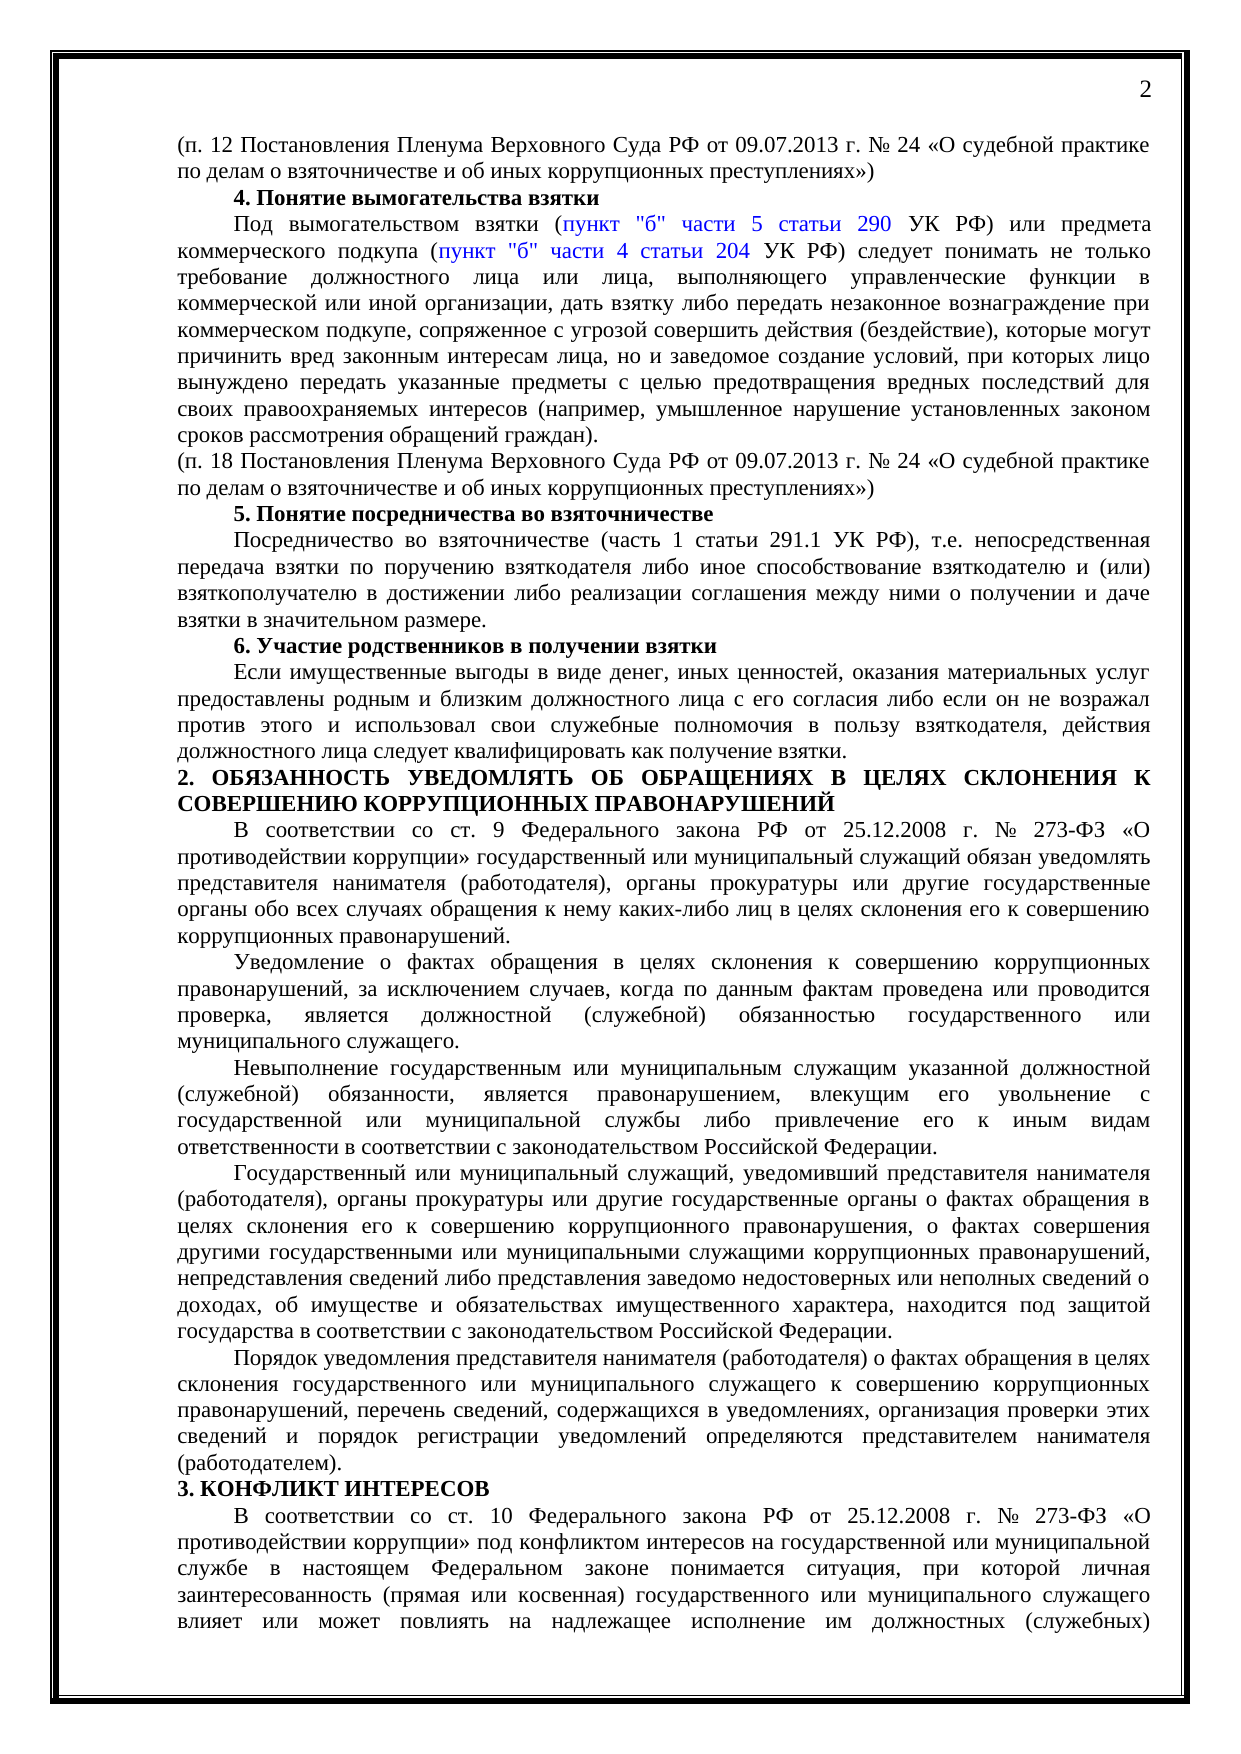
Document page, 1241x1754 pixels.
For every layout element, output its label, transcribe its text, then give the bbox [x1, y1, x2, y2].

text Посредничество во взяточничестве (часть 1 статьи 291.1 УК РФ), т.е. непосредственная передача взятки по поручению взяткодателя либо иное способствование взяткодателю и (или) взяткополучателю в достижении либо реализации соглашения между ними о получении и даче взятки в значительном размере. [177, 527, 1152, 632]
text Невыполнение государственным или муниципальным служащим указанной должностной (служебной) обязанности, является правонарушением, влекущим его увольнение с государственной или муниципальной службы либо привлечение его к иным видам ответственности в соответствии с законодательством Российской Федерации. [177, 1054, 1152, 1159]
text 2. ОБЯЗАННОСТЬ УВЕДОМЛЯТЬ ОБ ОБРАЩЕНИЯХ В ЦЕЛЯХ СКЛОНЕНИЯ К СОВЕРШЕНИЮ КОРРУПЦИОННЫХ ПРАВОНАРУШЕНИЙ [177, 764, 1152, 816]
text Под вымогательством взятки (пункт "б" части 5 статьи 290 УК РФ) или предмета коммерческого подкупа (пункт "б" части 4 статьи 204 УК РФ) следует понимать не только требование должностного лица или лица, выполняющего управленческие функции в коммерческой или иной организации, дать взятку либо передать незаконное вознаграждение при коммерческом подкупе, сопряженное с угрозой совершить действия (бездействие), которые могут причинить вред законным интересам лица, но и заведомое создание условий, при которых лицо вынуждено передать указанные предметы с целью предотвращения вредных последствий для своих правоохраняемых интересов (например, умышленное нарушение установленных законом сроков рассмотрения обращений граждан). [177, 210, 1152, 447]
text Уведомление о фактах обращения в целях склонения к совершению коррупционных правонарушений, за исключением случаев, когда по данным фактам проведена или проводится проверка, является должностной (служебной) обязанностью государственного или муниципального служащего. [177, 948, 1152, 1054]
text Если имущественные выгоды в виде денег, иных ценностей, оказания материальных услуг предоставлены родным и близким должностного лица с его согласия либо если он не возражал против этого и использовал свои служебные полномочия в пользу взяткодателя, действия должностного лица следует квалифицировать как получение взятки. [177, 658, 1152, 764]
text В соответствии со ст. 9 Федерального закона РФ от 25.12.2008 г. № 273-ФЗ «О противодействии коррупции» государственный или муниципальный служащий обязан уведомлять представителя нанимателя (работодателя), органы прокуратуры или другие государственные органы обо всех случаях обращения к нему каких-либо лиц в целях склонения его к совершению коррупционных правонарушений. [177, 816, 1152, 948]
text 3. КОНФЛИКТ ИНТЕРЕСОВ [177, 1475, 1152, 1502]
text Порядок уведомления представителя нанимателя (работодателя) о фактах обращения в целях склонения государственного или муниципального служащего к совершению коррупционных правонарушений, перечень сведений, содержащихся в уведомлениях, организация проверки этих сведений и порядок регистрации уведомлений определяются представителем нанимателя (работодателем). [177, 1343, 1152, 1475]
text Государственный или муниципальный служащий, уведомивший представителя нанимателя (работодателя), органы прокуратуры или другие государственные органы о фактах обращения в целях склонения его к совершению коррупционного правонарушения, о фактах совершения другими государственными или муниципальными служащими коррупционных правонарушений, непредставления сведений либо представления заведомо недостоверных или неполных сведений о доходах, об имуществе и обязательствах имущественного характера, находится под защитой государства в соответствии с законодательством Российской Федерации. [177, 1159, 1152, 1343]
text (п. 18 Постановления Пленума Верховного Суда РФ от 09.07.2013 г. № 24 «О судебной практике по делам о взяточничестве и об иных коррупционных преступлениях») [177, 447, 1152, 500]
text 4. Понятие вымогательства взятки [177, 184, 1152, 210]
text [177, 1502, 1152, 1633]
text 5. Понятие посредничества во взяточничестве [177, 500, 1152, 527]
text 6. Участие родственников в получении взятки [177, 632, 1152, 658]
text (п. 12 Постановления Пленума Верховного Суда РФ от 09.07.2013 г. № 24 «О судебной практике по делам о взяточничестве и об иных коррупционных преступлениях») [177, 131, 1152, 184]
